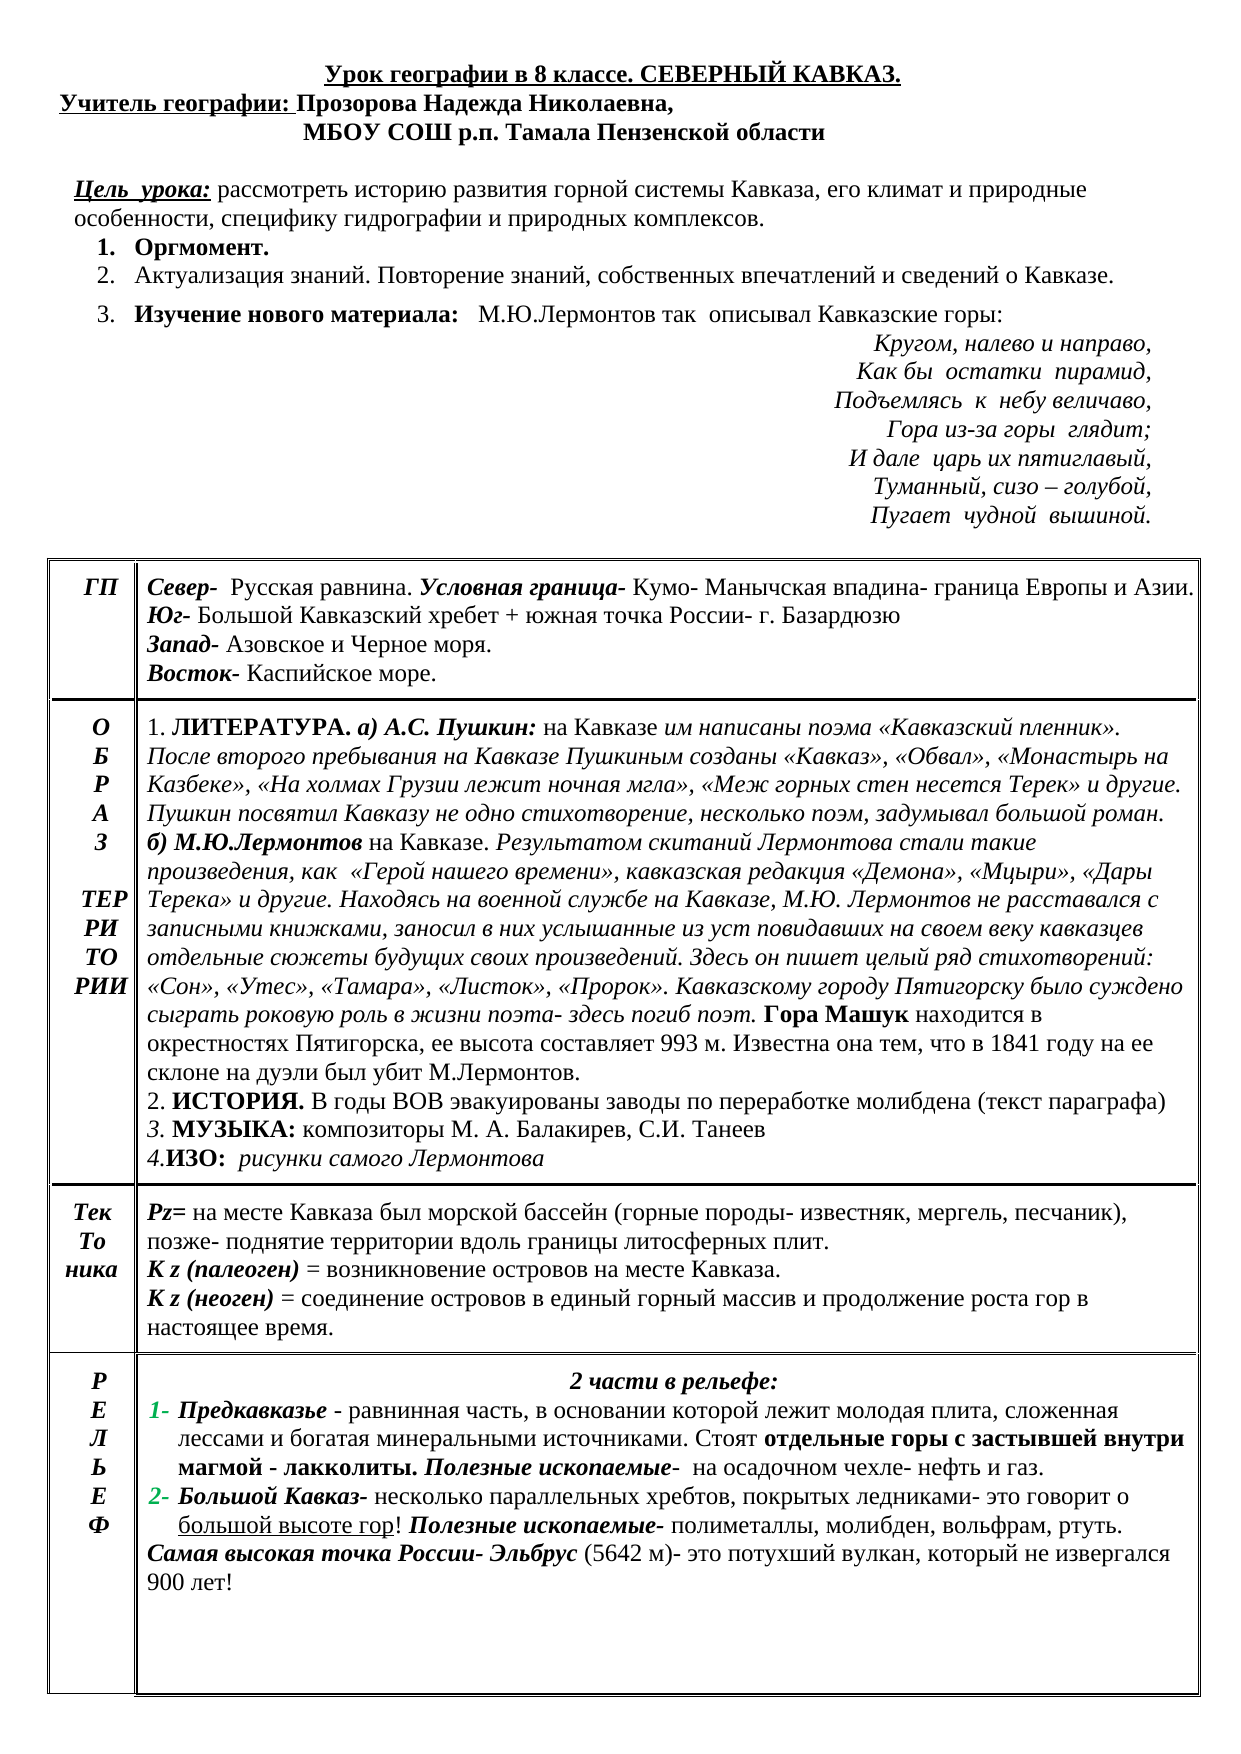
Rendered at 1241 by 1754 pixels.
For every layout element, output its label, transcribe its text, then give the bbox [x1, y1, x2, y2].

text Цель урока: рассмотреть историю развития горной системы Кавказа, его климат и природные особенности, специфику гидрографии и природных комплексов. [74, 174, 1152, 232]
text Учитель географии: Прозорова Надежда Николаевна, [59, 88, 1152, 117]
table_cell 1. ЛИТЕРАТУРА. а) А.С. Пушкин: на Кавказе им написаны поэма «Кавказский пленник». После второго пребывания на Кавказе Пушкиным созданы «Кавказ», «Обвал», «Монастырь на Казбеке», «На холмах Грузии лежит ночная мгла», «Меж горных стен несется Терек» и другие. Пушкин посвятил Кавказу не одно стихотворение, несколько поэм, задумывал большой роман. б) М.Ю.Лермонтов на Кавказе. Результатом скитаний Лермонтова стали такие произведения, как «Герой нашего времени», кавказская редакция «Демона», «Мцыри», «Дары Терека» и другие. Находясь на военной службе на Кавказе, М.Ю. Лермонтов не расставался с записными книжками, заносил в них услышанные из уст повидавших на своем веку кавказцев отдельные сюжеты будущих своих произведений. Здесь он пишет целый ряд стихотворений: «Сон», «Утес», «Тамара», «Листок», «Пророк». Кавказскому городу Пятигорску было суждено сыграть роковую роль в жизни поэта- здесь погиб поэт. Гора Машук находится в окрестностях Пятигорска, ее высота составляет 993 м. Известна она тем, что в 1841 году на ее склоне на дуэли был убит М.Лермонтов. 2. ИСТОРИЯ. В годы ВОВ эвакуированы заводы по переработке молибдена (текст параграфа) 3. МУЗЫКА: композиторы М. А. Балакирев, С.И. Танеев 4.ИЗО: рисунки самого Лермонтова [138, 698, 1199, 1183]
list Актуализация знаний. Повторение знаний, собственных впечатлений и сведений о Кавказе. [97, 260, 1152, 289]
table_header ГП [48, 559, 136, 698]
text Кругом, налево и направо, [59, 328, 1152, 356]
text Подъемлясь к небу величаво, [59, 385, 1152, 414]
text Гора из-за горы глядит; [59, 414, 1152, 443]
table_cell Рz= на месте Кавказа был морской бассейн (горные породы- известняк, мергель, песчаник), позже- поднятие территории вдоль границы литосферных плит. К z (палеоген) = возникновение островов на месте Кавказа. К z (неоген) = соединение островов в единый горный массив и продолжение роста гор в настоящее время. [138, 1183, 1199, 1352]
text И дале царь их пятиглавый, [59, 443, 1152, 471]
table_cell О Б Р А З ТЕР РИ ТО РИИ [48, 698, 134, 1183]
list Изучение нового материала: М.Ю.Лермонтов так описывал Кавказские горы: [97, 299, 1152, 328]
list Оргмомент. [97, 232, 1152, 260]
text МБОУ СОШ р.п. Тамала Пензенской области [59, 117, 1152, 145]
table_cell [136, 1352, 1199, 1693]
text Туманный, сизо – голубой, [59, 471, 1152, 500]
table_cell Р Е Л Ь Е Ф [50, 1353, 134, 1693]
text Как бы остатки пирамид, [59, 356, 1152, 385]
table_cell Тек То ника [48, 1183, 134, 1352]
table_header Север- Русская равнина. Условная граница- Кумо- Манычская впадина- граница Европы и Азии. Юг- Большой Кавказский хребет + южная точка России- г. Базардюзю Запад- Азовское и Черное моря. Восток- Каспийское море. [136, 561, 1198, 698]
text Пугает чудной вышиной. [59, 500, 1152, 529]
text Урок географии в 8 классе. СЕВЕРНЫЙ КАВКАЗ. [74, 59, 1152, 88]
